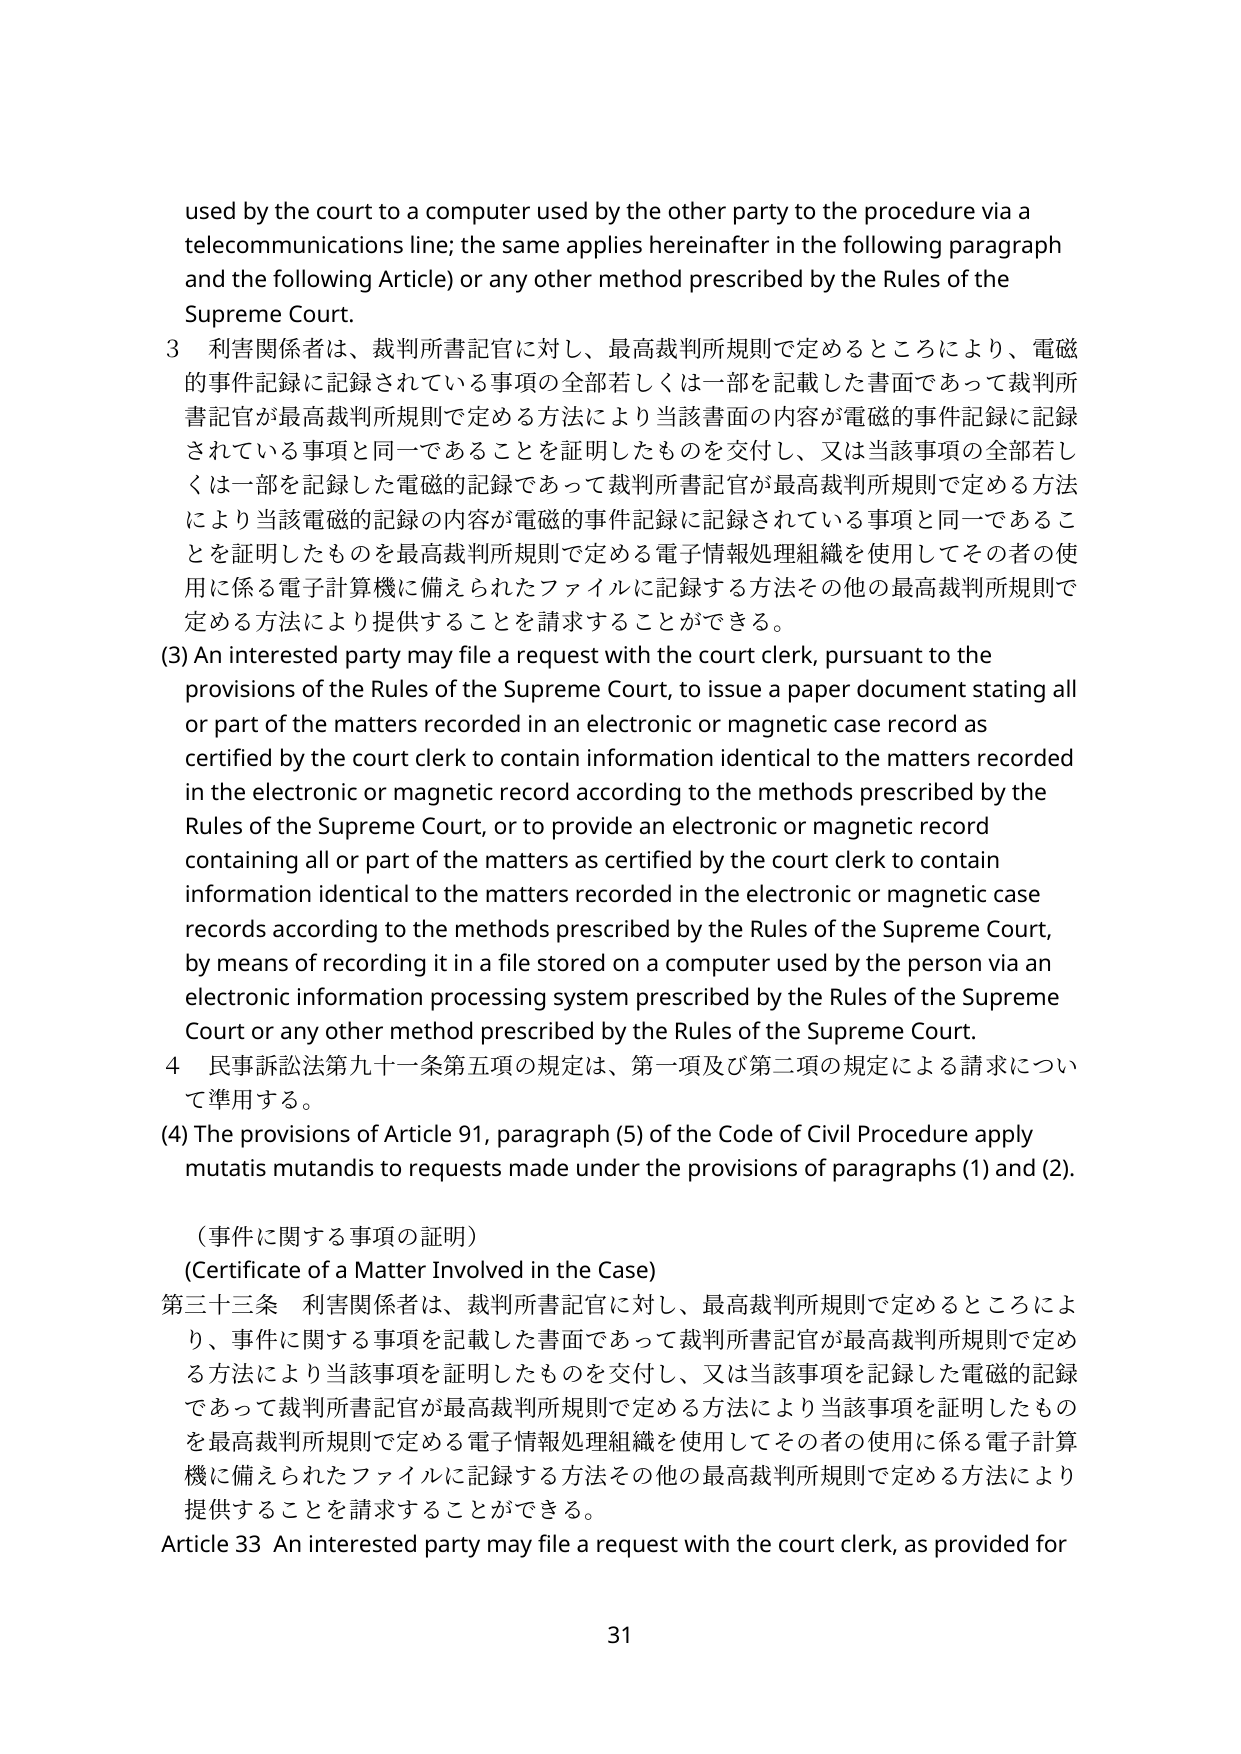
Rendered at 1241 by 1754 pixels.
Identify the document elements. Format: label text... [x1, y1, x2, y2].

text (Certificate of a Matter Involved in the Case) [184, 1253, 1079, 1287]
text 第三十三条 利害関係者は、裁判所書記官に対し、最高裁判所規則で定めるところにより、事件に関する事項を記載した書面であって裁判所書記官が最高裁判所規則で定める方法により当該事項を証明したものを交付し、又は当該事項を記録した電磁的記録であって裁判所書記官が最高裁判所規則で定める方法により当該事項を証明したものを最高裁判所規則で定める電子情報処理組織を使用してその者の使用に係る電子計算機に備えられたファイルに記録する方法その他の最高裁判所規則で定める方法により提供することを請求することができる。 [161, 1287, 1079, 1526]
text ３ 利害関係者は、裁判所書記官に対し、最高裁判所規則で定めるところにより、電磁的事件記録に記録されている事項の全部若しくは一部を記載した書面であって裁判所書記官が最高裁判所規則で定める方法により当該書面の内容が電磁的事件記録に記録されている事項と同一であることを証明したものを交付し、又は当該事項の全部若しくは一部を記録した電磁的記録であって裁判所書記官が最高裁判所規則で定める方法により当該電磁的記録の内容が電磁的事件記録に記録されている事項と同一であることを証明したものを最高裁判所規則で定める電子情報処理組織を使用してその者の使用に係る電子計算機に備えられたファイルに記録する方法その他の最高裁判所規則で定める方法により提供することを請求することができる。 [161, 330, 1079, 638]
text (3) An interested party may file a request with the court clerk, pursuant to the provisions of the Rules of the Supreme Court, to issue a paper document stating all or part of the matters recorded in an electronic or magnetic case record as certified by the court clerk to contain information identical to the matters recorded in the electronic or magnetic record according to the methods prescribed by the Rules of the Supreme Court, or to provide an electronic or magnetic record containing all or part of the matters as certified by the court clerk to contain information identical to the matters recorded in the electronic or magnetic case records according to the methods prescribed by the Rules of the Supreme Court, by means of recording it in a file stored on a computer used by the person via an electronic information processing system prescribed by the Rules of the Supreme Court or any other method prescribed by the Rules of the Supreme Court. [161, 638, 1079, 1048]
text (4) The provisions of Article 91, paragraph (5) of the Code of Civil Procedure apply mutatis mutandis to requests made under the provisions of paragraphs (1) and (2). [161, 1116, 1079, 1184]
text （事件に関する事項の証明） [184, 1219, 1079, 1253]
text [161, 1526, 1079, 1560]
text ４ 民事訴訟法第九十一条第五項の規定は、第一項及び第二項の規定による請求について準用する。 [161, 1048, 1079, 1116]
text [161, 194, 1079, 330]
